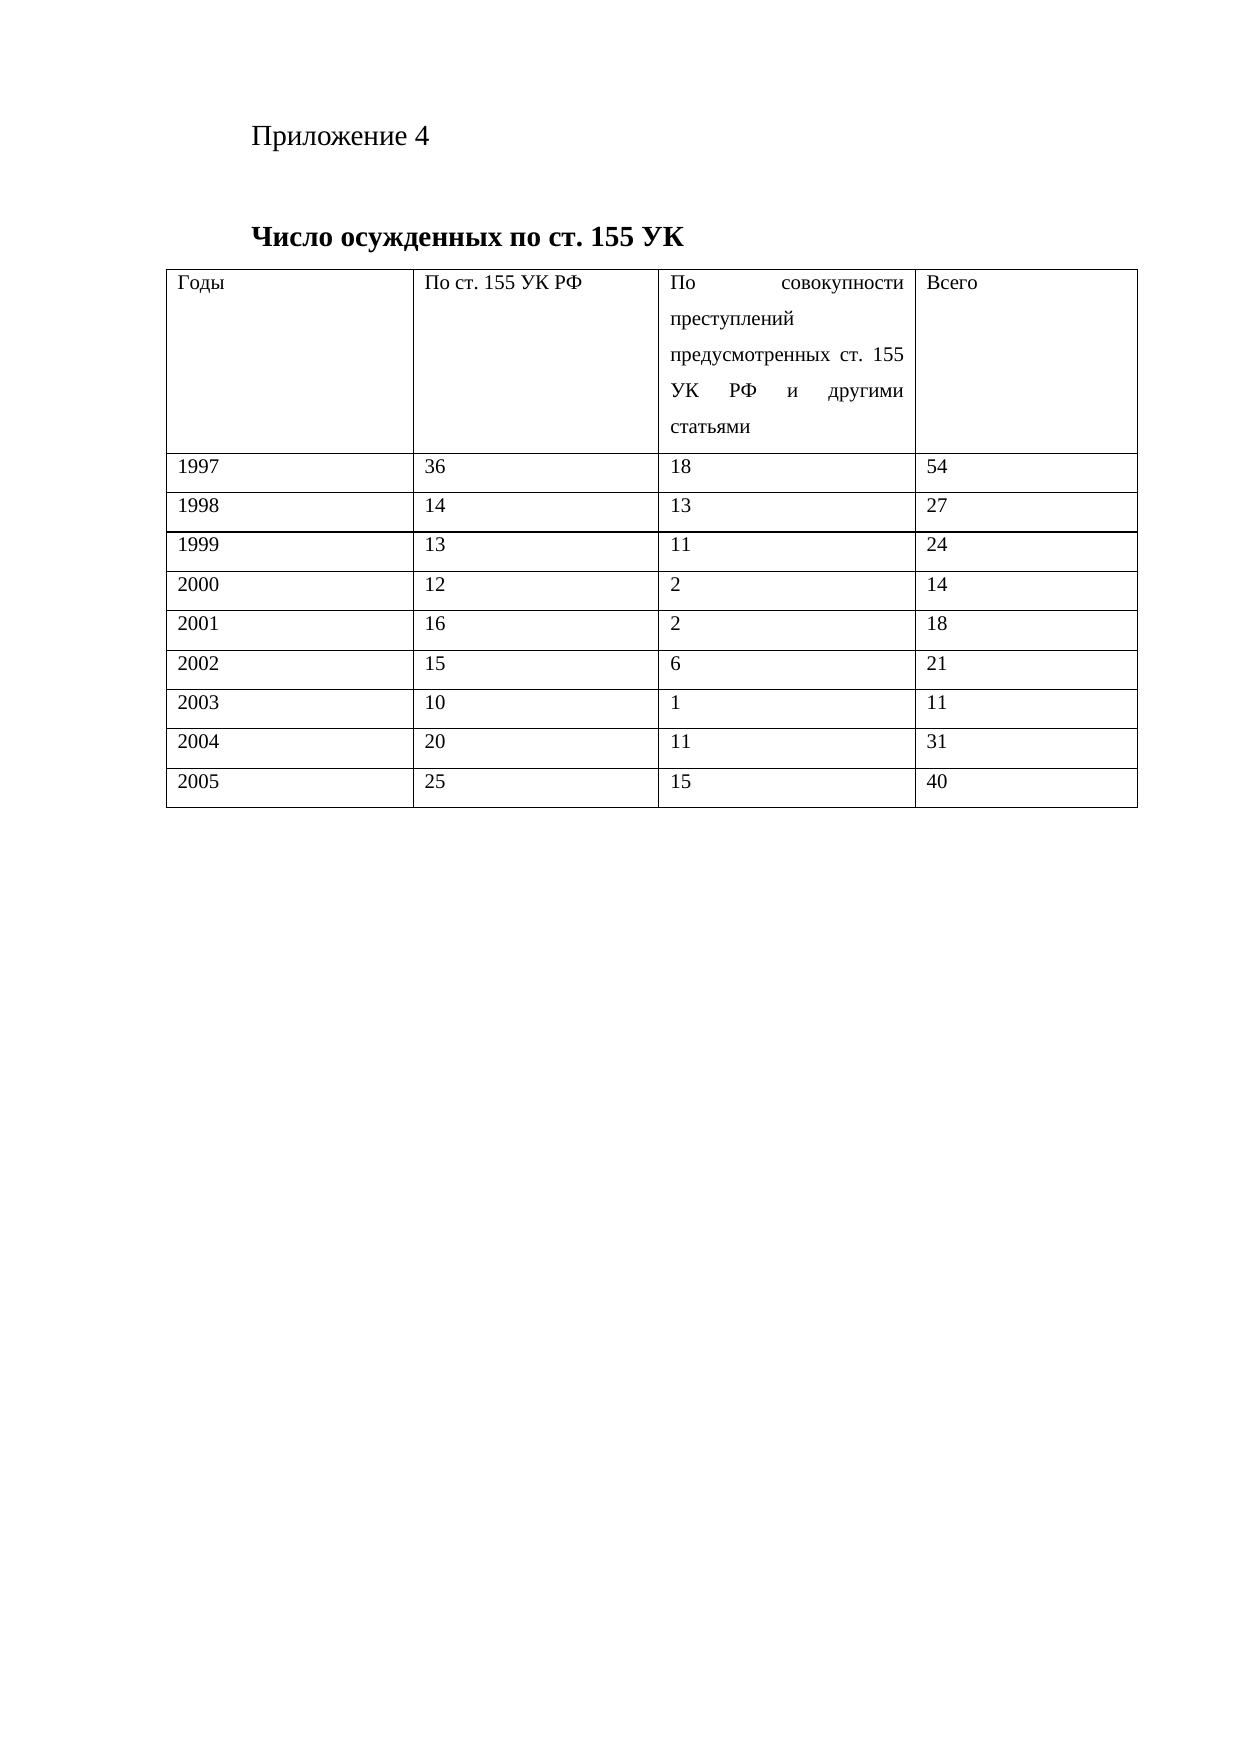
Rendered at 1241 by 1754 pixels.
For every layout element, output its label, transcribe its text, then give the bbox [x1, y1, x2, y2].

table_cell 16 [414, 611, 658, 649]
table_cell 15 [659, 769, 915, 807]
table_cell 11 [659, 729, 915, 768]
table_cell 2004 [167, 729, 413, 768]
table_cell 24 [916, 533, 1137, 571]
table_cell 31 [916, 729, 1137, 768]
table_cell 27 [916, 493, 1137, 531]
table_cell 40 [916, 769, 1137, 807]
table_cell 1 [659, 690, 915, 728]
table_cell 14 [414, 493, 658, 531]
table_cell 1998 [167, 493, 413, 531]
table_header По ст. 155 УК РФ [414, 270, 658, 453]
table_header Всего [916, 270, 1137, 453]
table_cell 2002 [167, 651, 413, 689]
table_cell 2 [659, 611, 915, 649]
table_cell 36 [414, 454, 658, 492]
table_cell 1997 [167, 454, 413, 492]
table_cell 20 [414, 729, 658, 768]
table_cell 25 [414, 769, 658, 807]
text Число осужденных по ст. 155 УК [177, 219, 1152, 252]
table_cell 2000 [167, 572, 413, 610]
table_cell 2 [659, 572, 915, 610]
table_header По совокупности преступлений предусмотренных ст. 155 УК РФ и другими статьями [659, 270, 915, 453]
table_cell 2005 [167, 769, 413, 807]
table_cell 2001 [167, 611, 413, 649]
table_cell 11 [659, 533, 915, 571]
table_cell 54 [916, 454, 1137, 492]
table_cell 18 [659, 454, 915, 492]
table_cell 13 [659, 493, 915, 531]
table_cell 6 [659, 651, 915, 689]
table_cell 10 [414, 690, 658, 728]
table_cell 14 [916, 572, 1137, 610]
table_cell 12 [414, 572, 658, 610]
table_cell 13 [414, 533, 658, 571]
table_cell 2003 [167, 690, 413, 728]
table_cell 15 [414, 651, 658, 689]
table_cell 1999 [167, 533, 413, 571]
table_cell 11 [916, 690, 1137, 728]
table_header Годы [167, 270, 413, 453]
table_cell 21 [916, 651, 1137, 689]
subtitle Приложение 4 [177, 118, 1152, 152]
table_cell 18 [916, 611, 1137, 649]
